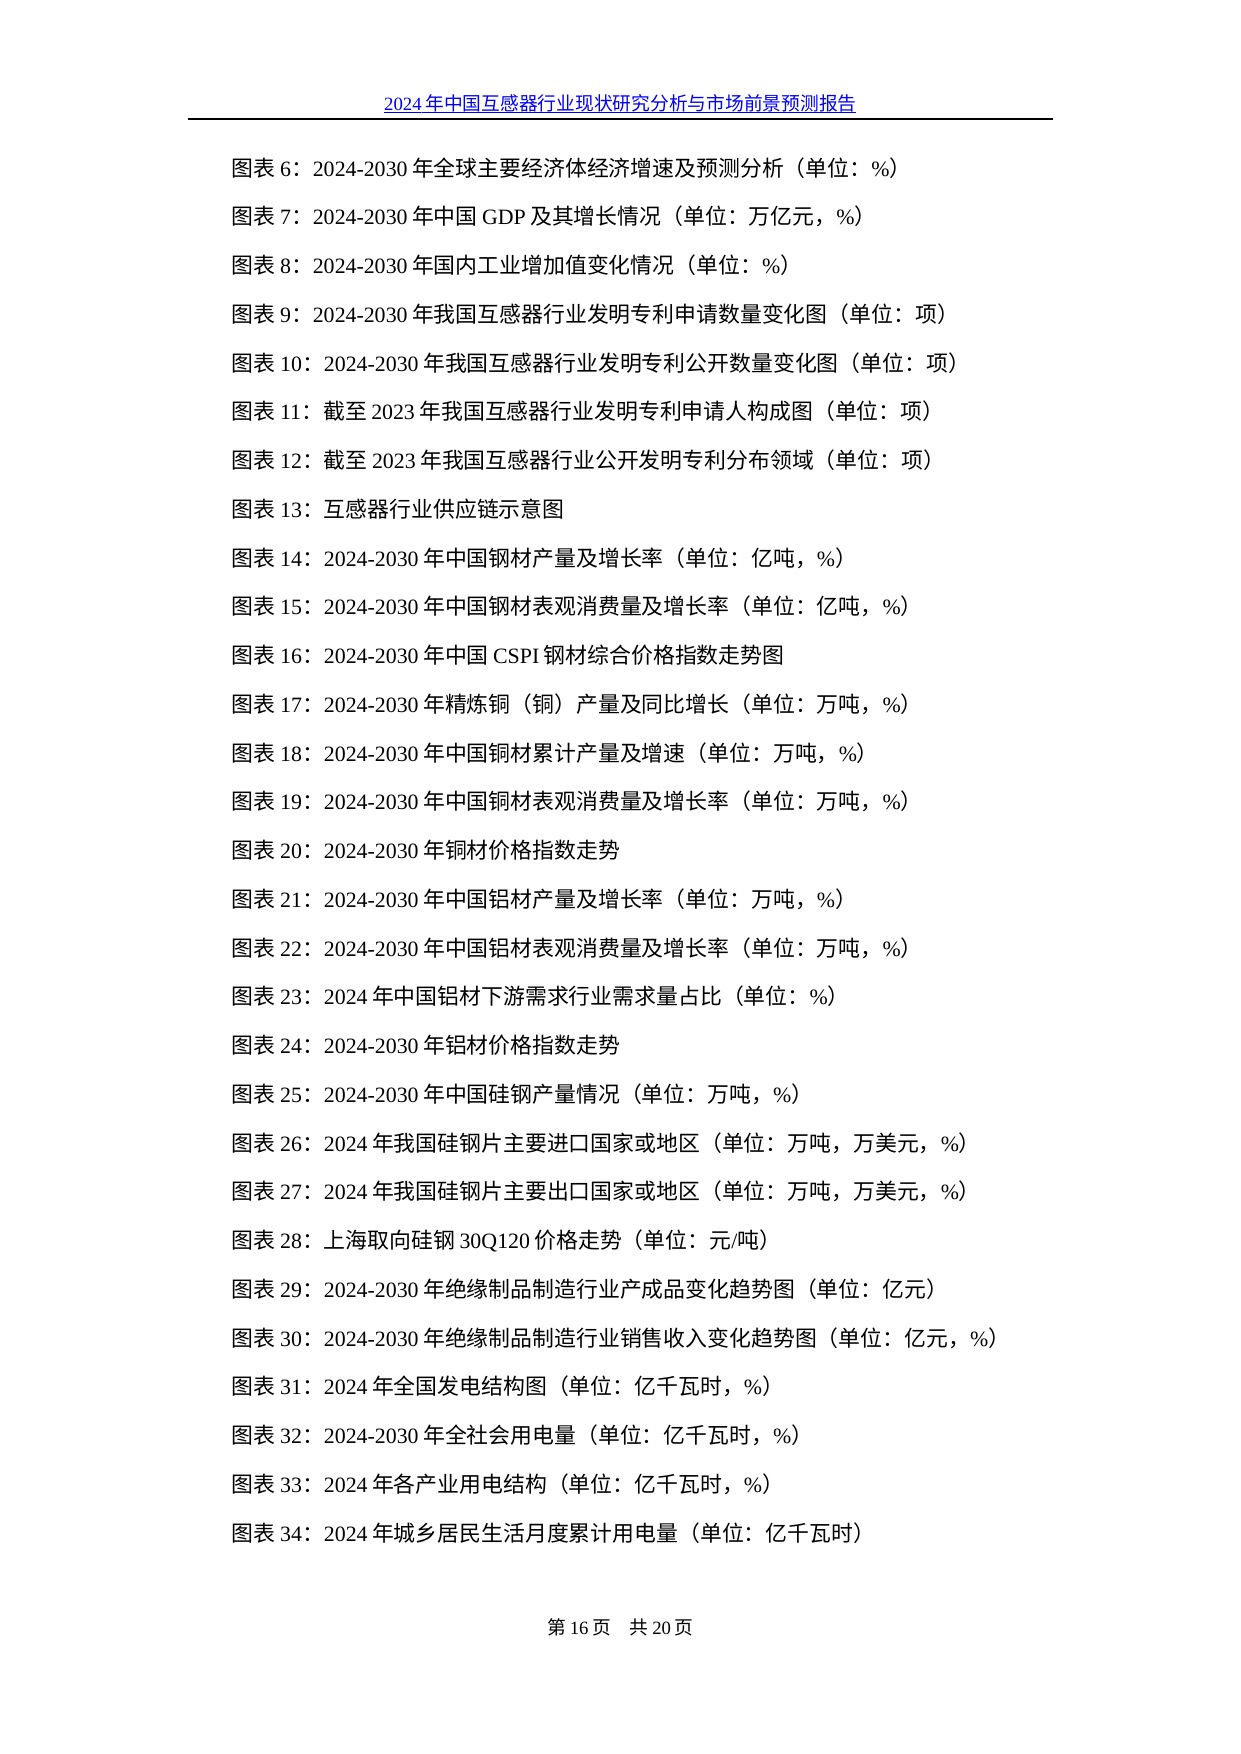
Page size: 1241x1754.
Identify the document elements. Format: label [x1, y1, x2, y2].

text [187, 150, 1053, 1548]
